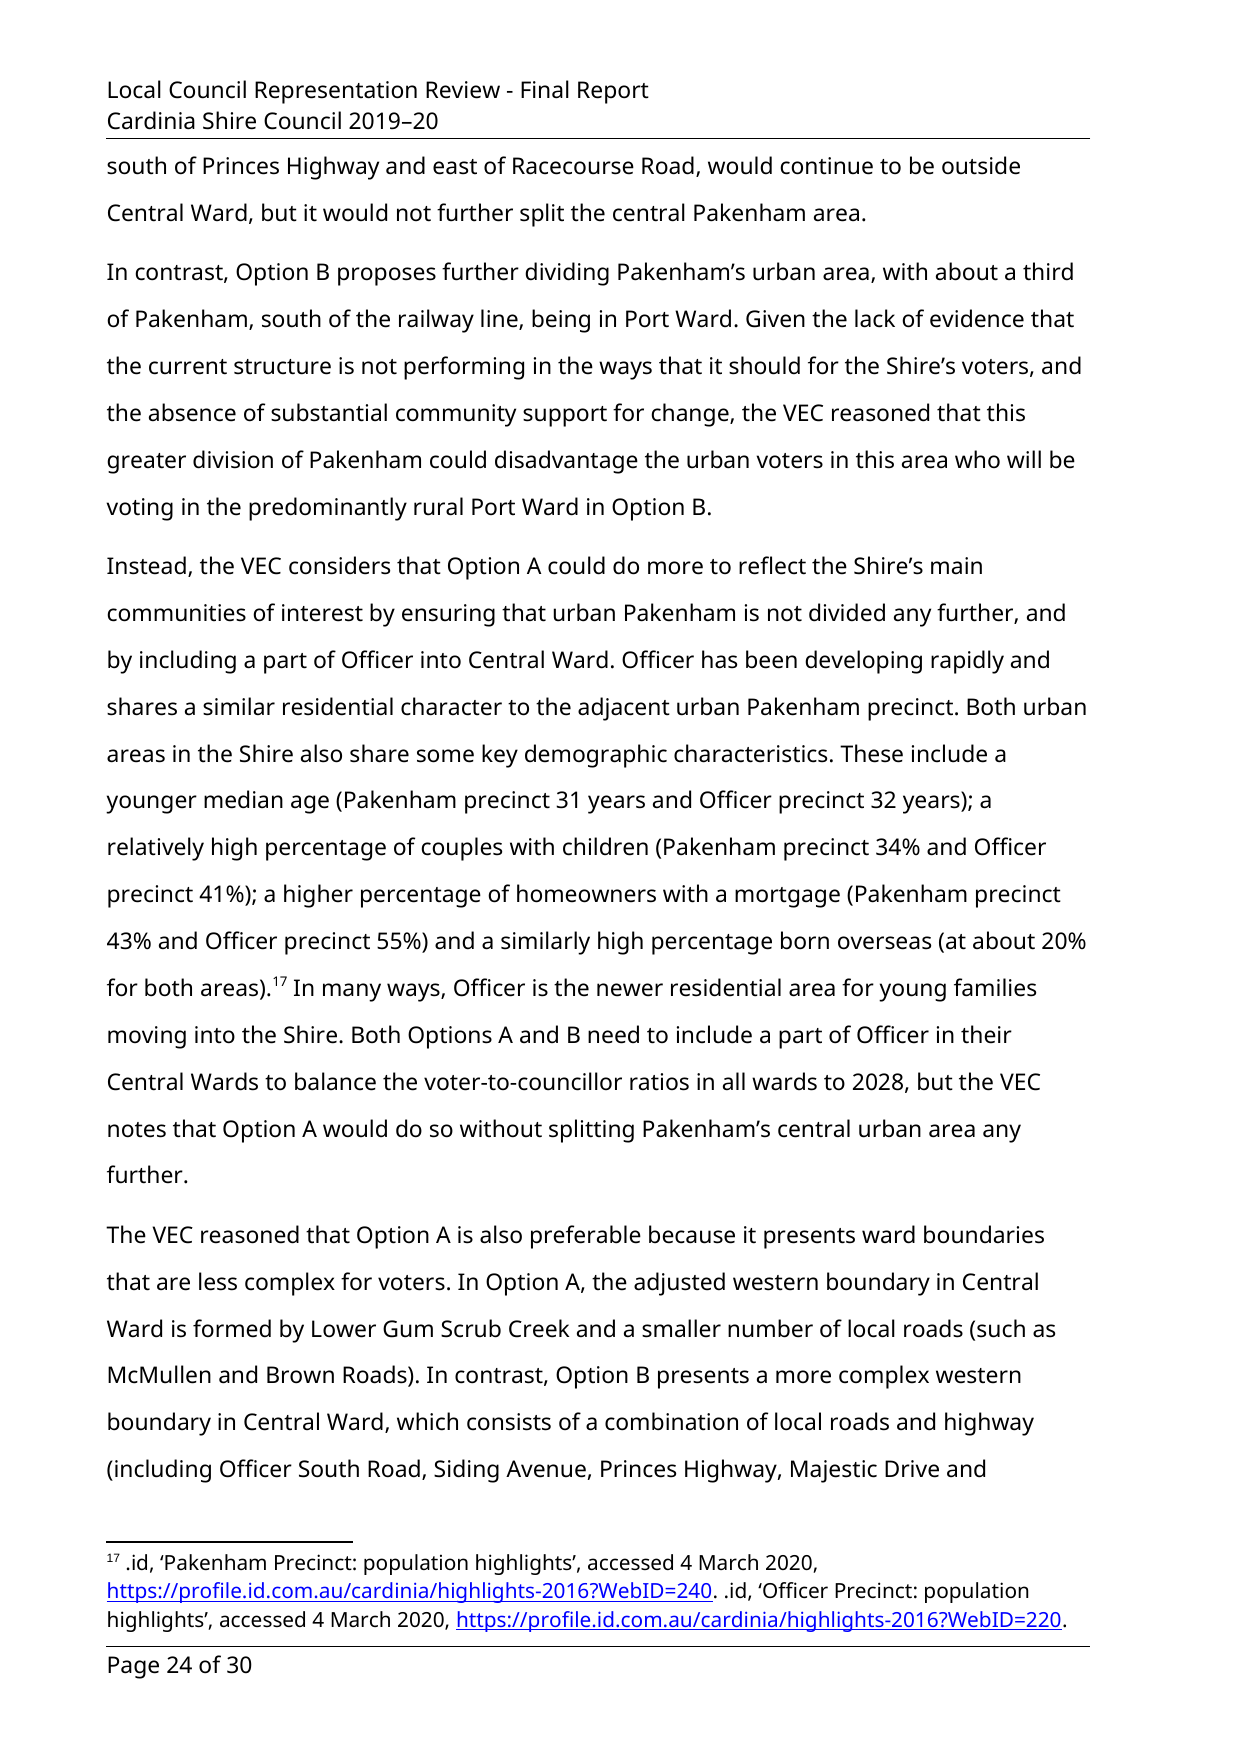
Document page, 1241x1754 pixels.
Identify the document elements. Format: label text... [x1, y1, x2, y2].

text In contrast, Option B proposes further dividing Pakenham’s urban area, with about a third of Pakenham, south of the railway line, being in Port Ward. Given the lack of evidence that the current structure is not performing in the ways that it should for the Shire’s voters, and the absence of substantial community support for change, the VEC reasoned that this greater division of Pakenham could disadvantage the urban voters in this area who will be voting in the predominantly rural Port Ward in Option B. [106, 256, 1090, 522]
text Instead, the VEC considers that Option A could do more to reflect the Shire’s main communities of interest by ensuring that urban Pakenham is not divided any further, and by including a part of Officer into Central Ward. Officer has been developing rapidly and shares a similar residential character to the adjacent urban Pakenham precinct. Both urban areas in the Shire also share some key demographic characteristics. These include a younger median age (Pakenham precinct 31 years and Officer precinct 32 years); a relatively high percentage of couples with children (Pakenham precinct 34% and Officer precinct 41%); a higher percentage of homeowners with a mortgage (Pakenham precinct 43% and Officer precinct 55%) and a similarly high percentage born overseas (at about 20% for both areas). In many ways, Officer is the newer residential area for young families moving into the Shire. Both Options A and B need to include a part of Officer in their Central Wards to balance the voter-to-councillor ratios in all wards to 2028, but the VEC notes that Option A would do so without splitting Pakenham’s central urban area any further. [106, 550, 1090, 1191]
